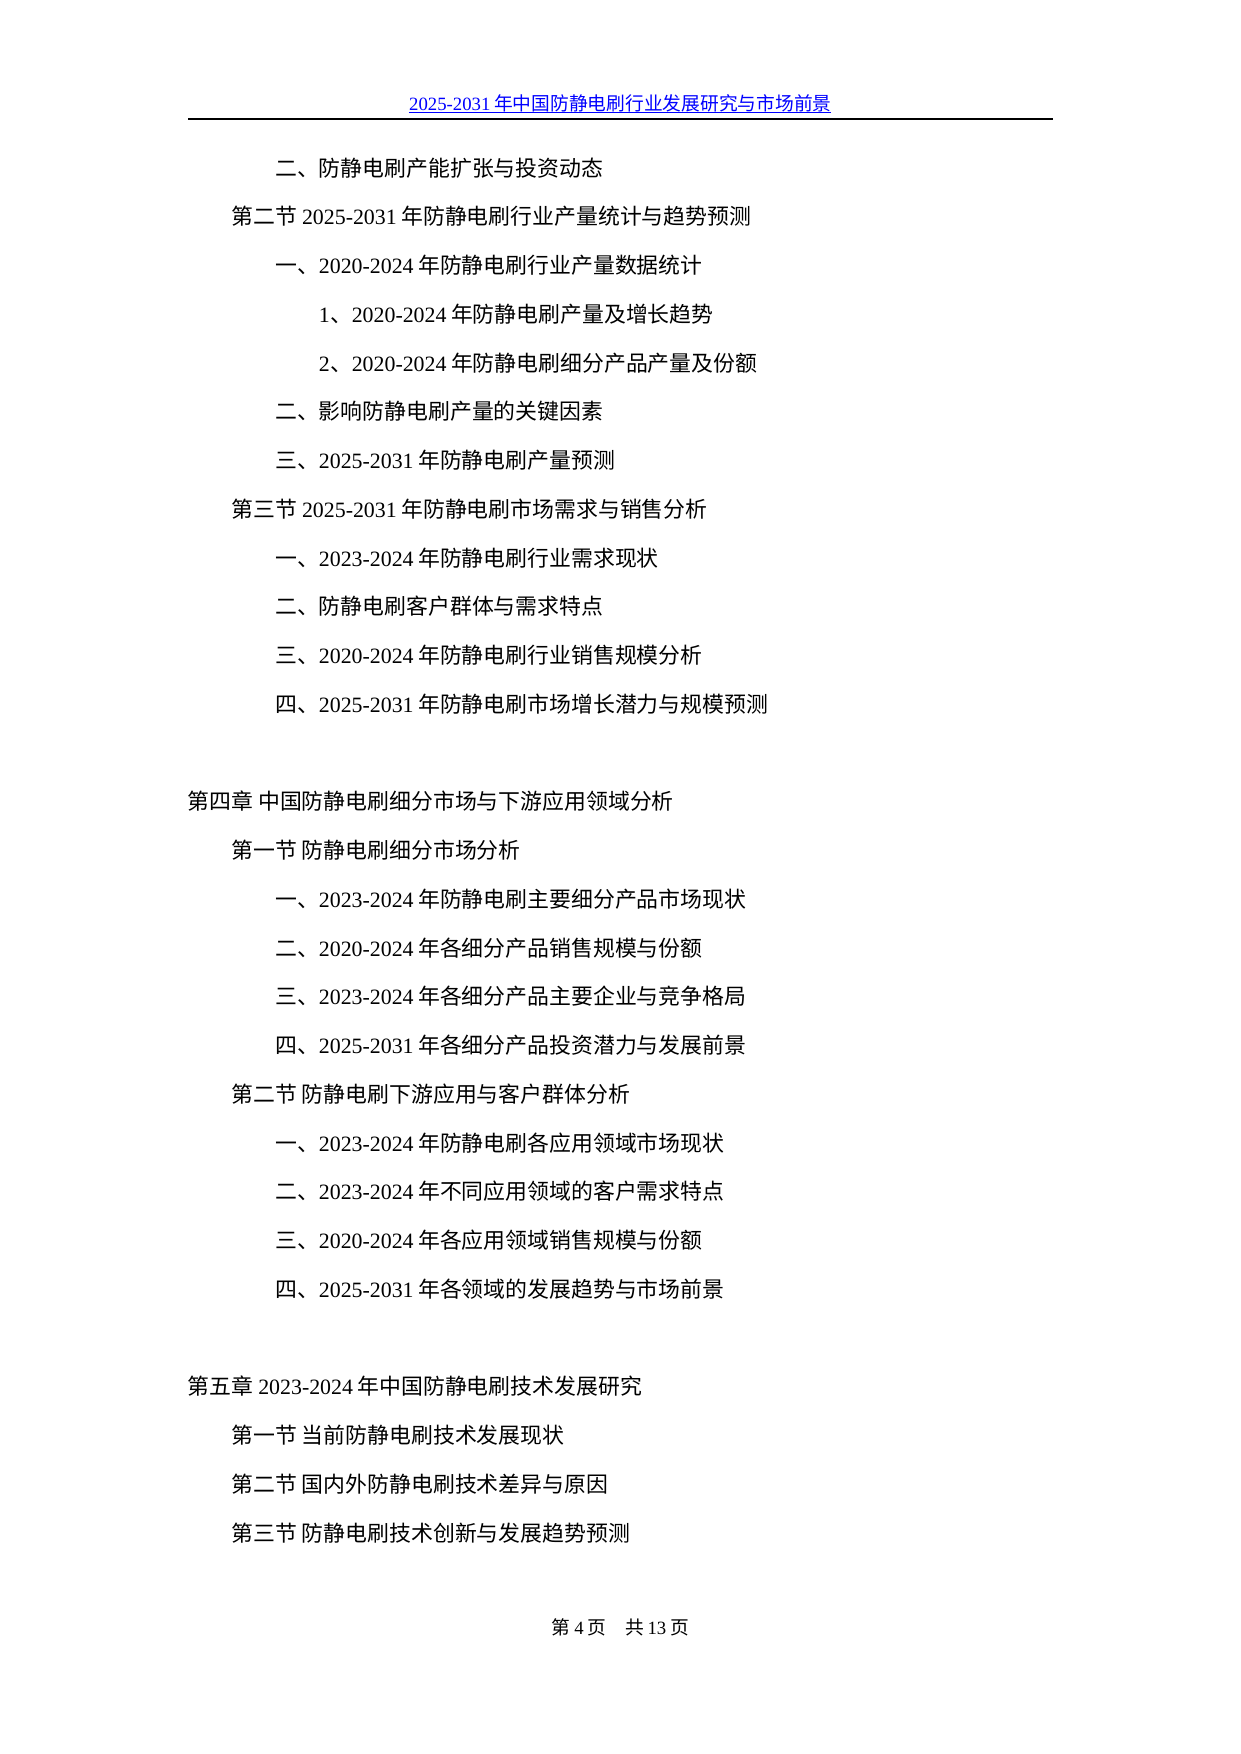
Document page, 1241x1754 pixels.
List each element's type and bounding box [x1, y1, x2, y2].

text [187, 150, 1053, 1548]
